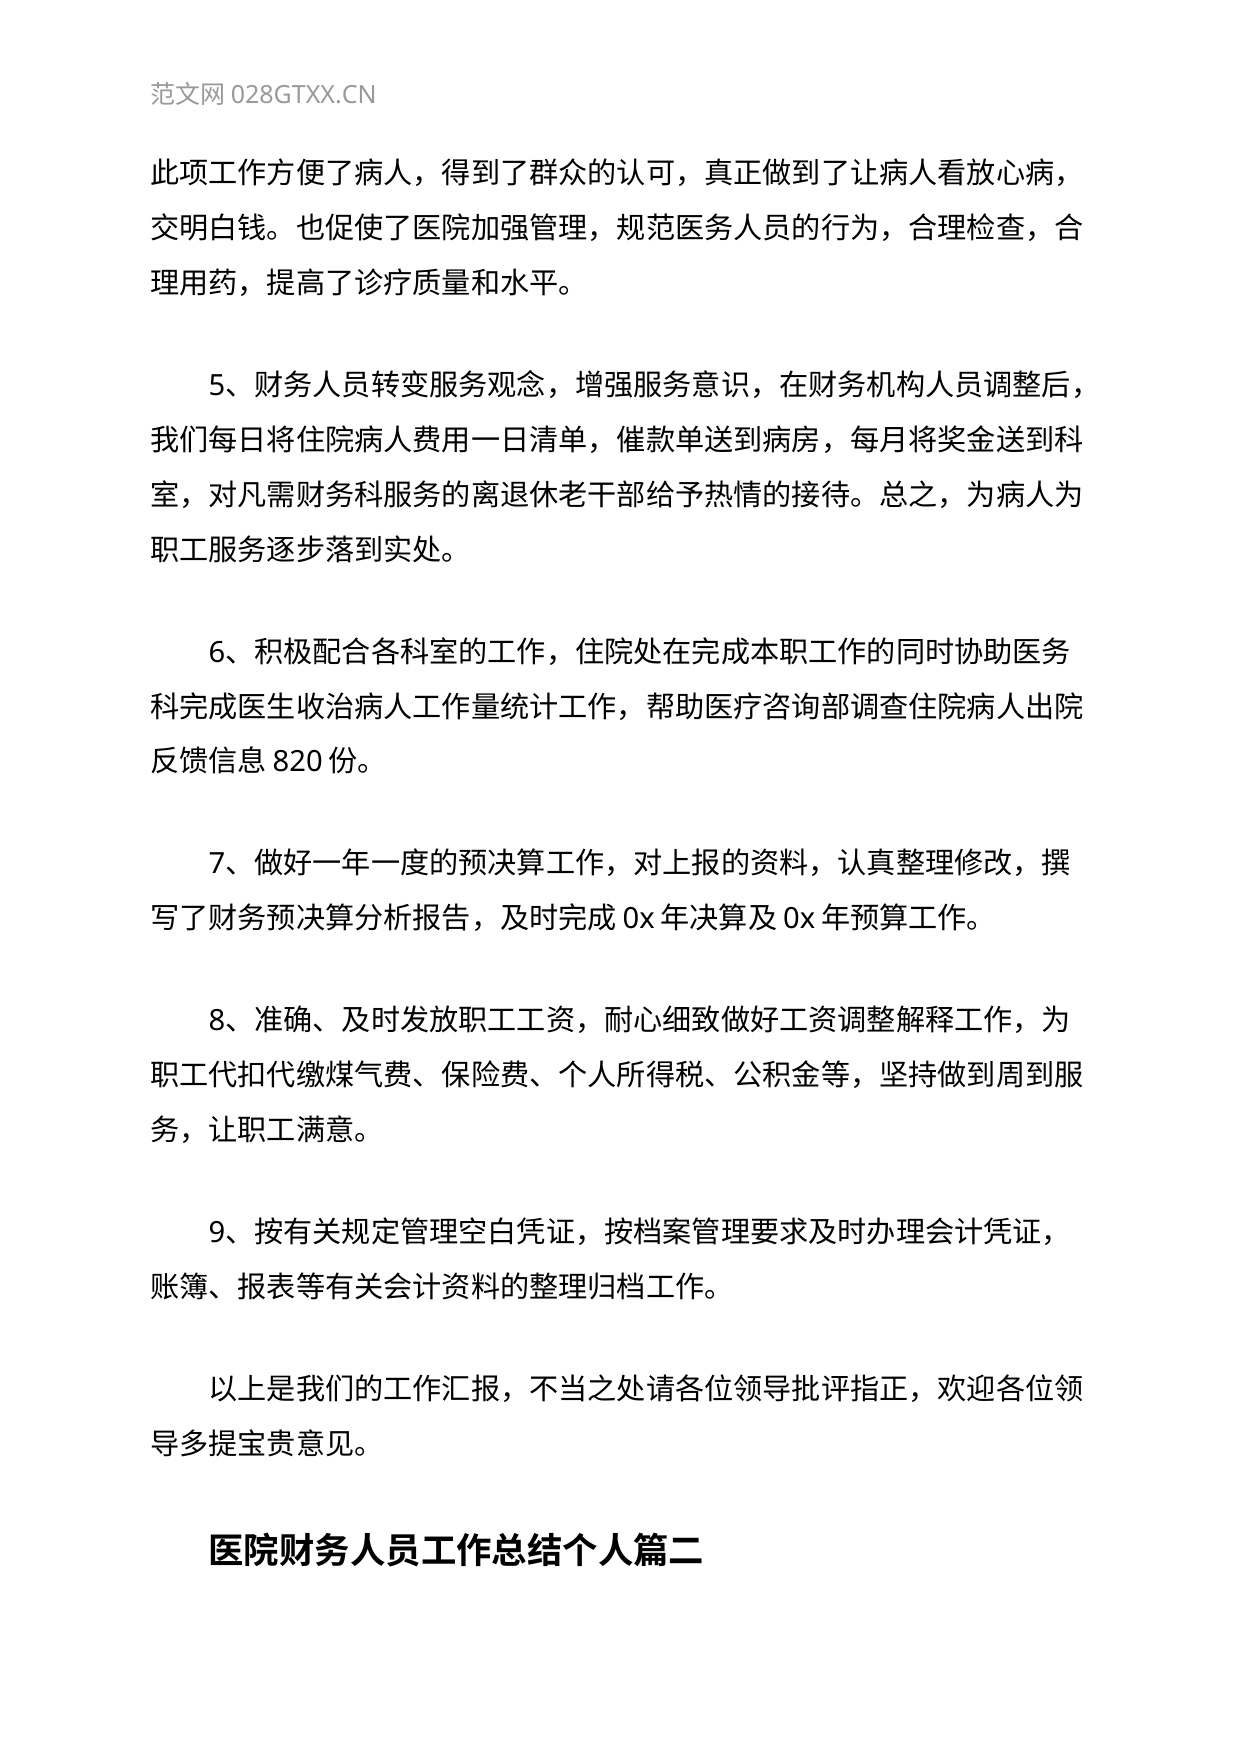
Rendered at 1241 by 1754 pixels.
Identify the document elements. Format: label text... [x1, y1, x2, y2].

text 8、准确、及时发放职工工资，耐心细致做好工资调整解释工作，为职工代扣代缴煤气费、保险费、个人所得税、公积金等，坚持做到周到服务，让职工满意。 [150, 997, 1090, 1149]
text 7、做好一年一度的预决算工作，对上报的资料，认真整理修改，撰写了财务预决算分析报告，及时完成0x年决算及0x年预算工作。 [150, 840, 1090, 937]
text 6、积极配合各科室的工作，住院处在完成本职工作的同时协助医务科完成医生收治病人工作量统计工作，帮助医疗咨询部调查住院病人出院反馈信息820份。 [150, 628, 1090, 780]
text 9、按有关规定管理空白凭证，按档案管理要求及时办理会计凭证，账簿、报表等有关会计资料的整理归档工作。 [150, 1209, 1090, 1306]
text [150, 150, 1090, 302]
text 以上是我们的工作汇报，不当之处请各位领导批评指正，欢迎各位领导多提宝贵意见。 [150, 1365, 1090, 1463]
text 医院财务人员工作总结个人篇二 [150, 1522, 1090, 1573]
text 5、财务人员转变服务观念，增强服务意识，在财务机构人员调整后，我们每日将住院病人费用一日清单，催款单送到病房，每月将奖金送到科室，对凡需财务科服务的离退休老干部给予热情的接待。总之，为病人为职工服务逐步落到实处。 [150, 362, 1090, 569]
